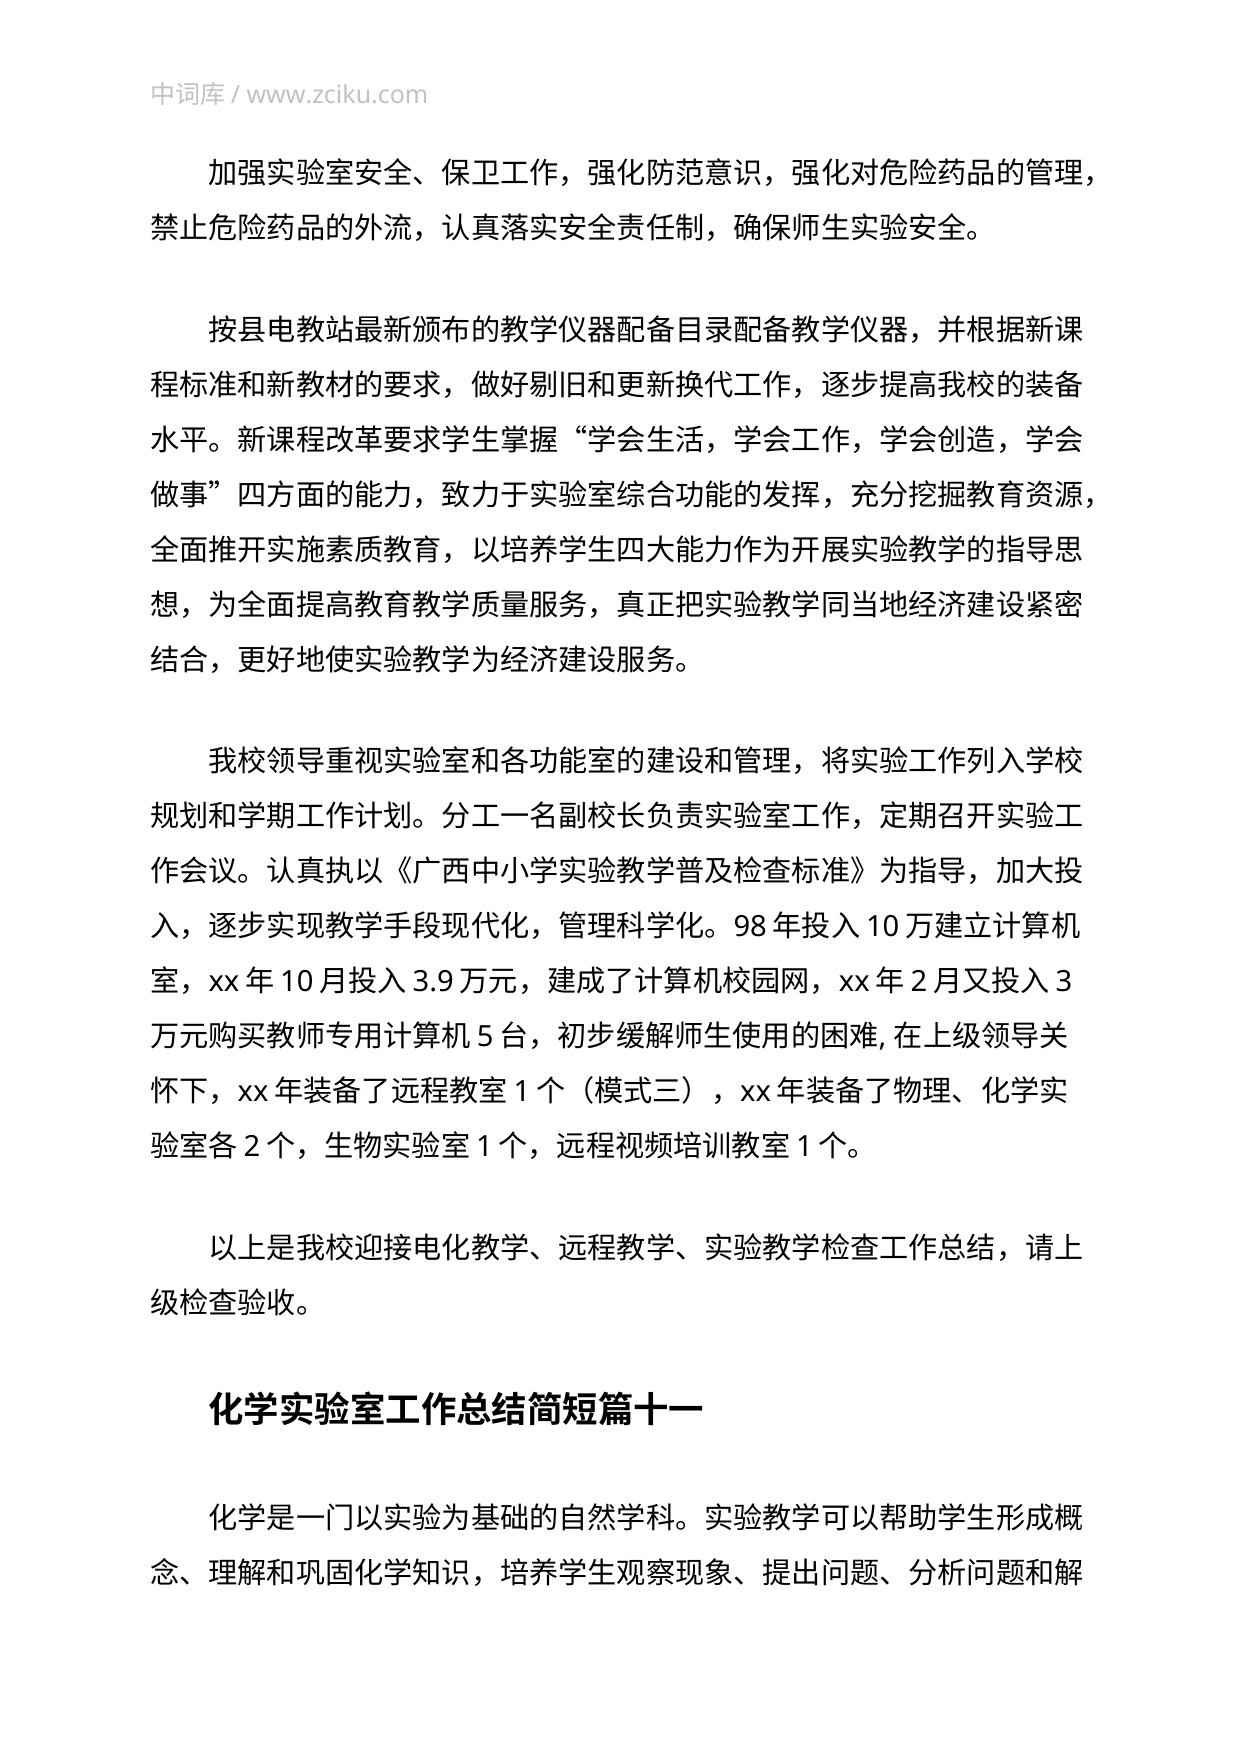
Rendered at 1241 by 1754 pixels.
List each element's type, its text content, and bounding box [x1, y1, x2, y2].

text 按县电教站最新颁布的教学仪器配备目录配备教学仪器，并根据新课程标准和新教材的要求，做好剔旧和更新换代工作，逐步提高我校的装备水平。新课程改革要求学生掌握“学会生活，学会工作，学会创造，学会做事”四方面的能力，致力于实验室综合功能的发挥，充分挖掘教育资源，全面推开实施素质教育，以培养学生四大能力作为开展实验教学的指导思想，为全面提高教育教学质量服务，真正把实验教学同当地经济建设紧密结合，更好地使实验教学为经济建设服务。 [150, 307, 1090, 678]
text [150, 1494, 1090, 1592]
text 以上是我校迎接电化教学、远程教学、实验教学检查工作总结，请上级检查验收。 [150, 1224, 1090, 1322]
text 我校领导重视实验室和各功能室的建设和管理，将实验工作列入学校规划和学期工作计划。分工一名副校长负责实验室工作，定期召开实验工作会议。认真执以《广西中小学实验教学普及检查标准》为指导，加大投入，逐步实现教学手段现代化，管理科学化。98年投入10万建立计算机室，xx年10月投入3.9万元，建成了计算机校园网，xx年2月又投入3万元购买教师专用计算机5台，初步缓解师生使用的困难, 在上级领导关怀下，xx年装备了远程教室1个（模式三），xx年装备了物理、化学实验室各2个，生物实验室1个，远程视频培训教室1个。 [150, 738, 1090, 1165]
text 化学实验室工作总结简短篇十一 [150, 1381, 1090, 1432]
text 加强实验室安全、保卫工作，强化防范意识，强化对危险药品的管理，禁止危险药品的外流，认真落实安全责任制，确保师生实验安全。 [150, 150, 1090, 247]
